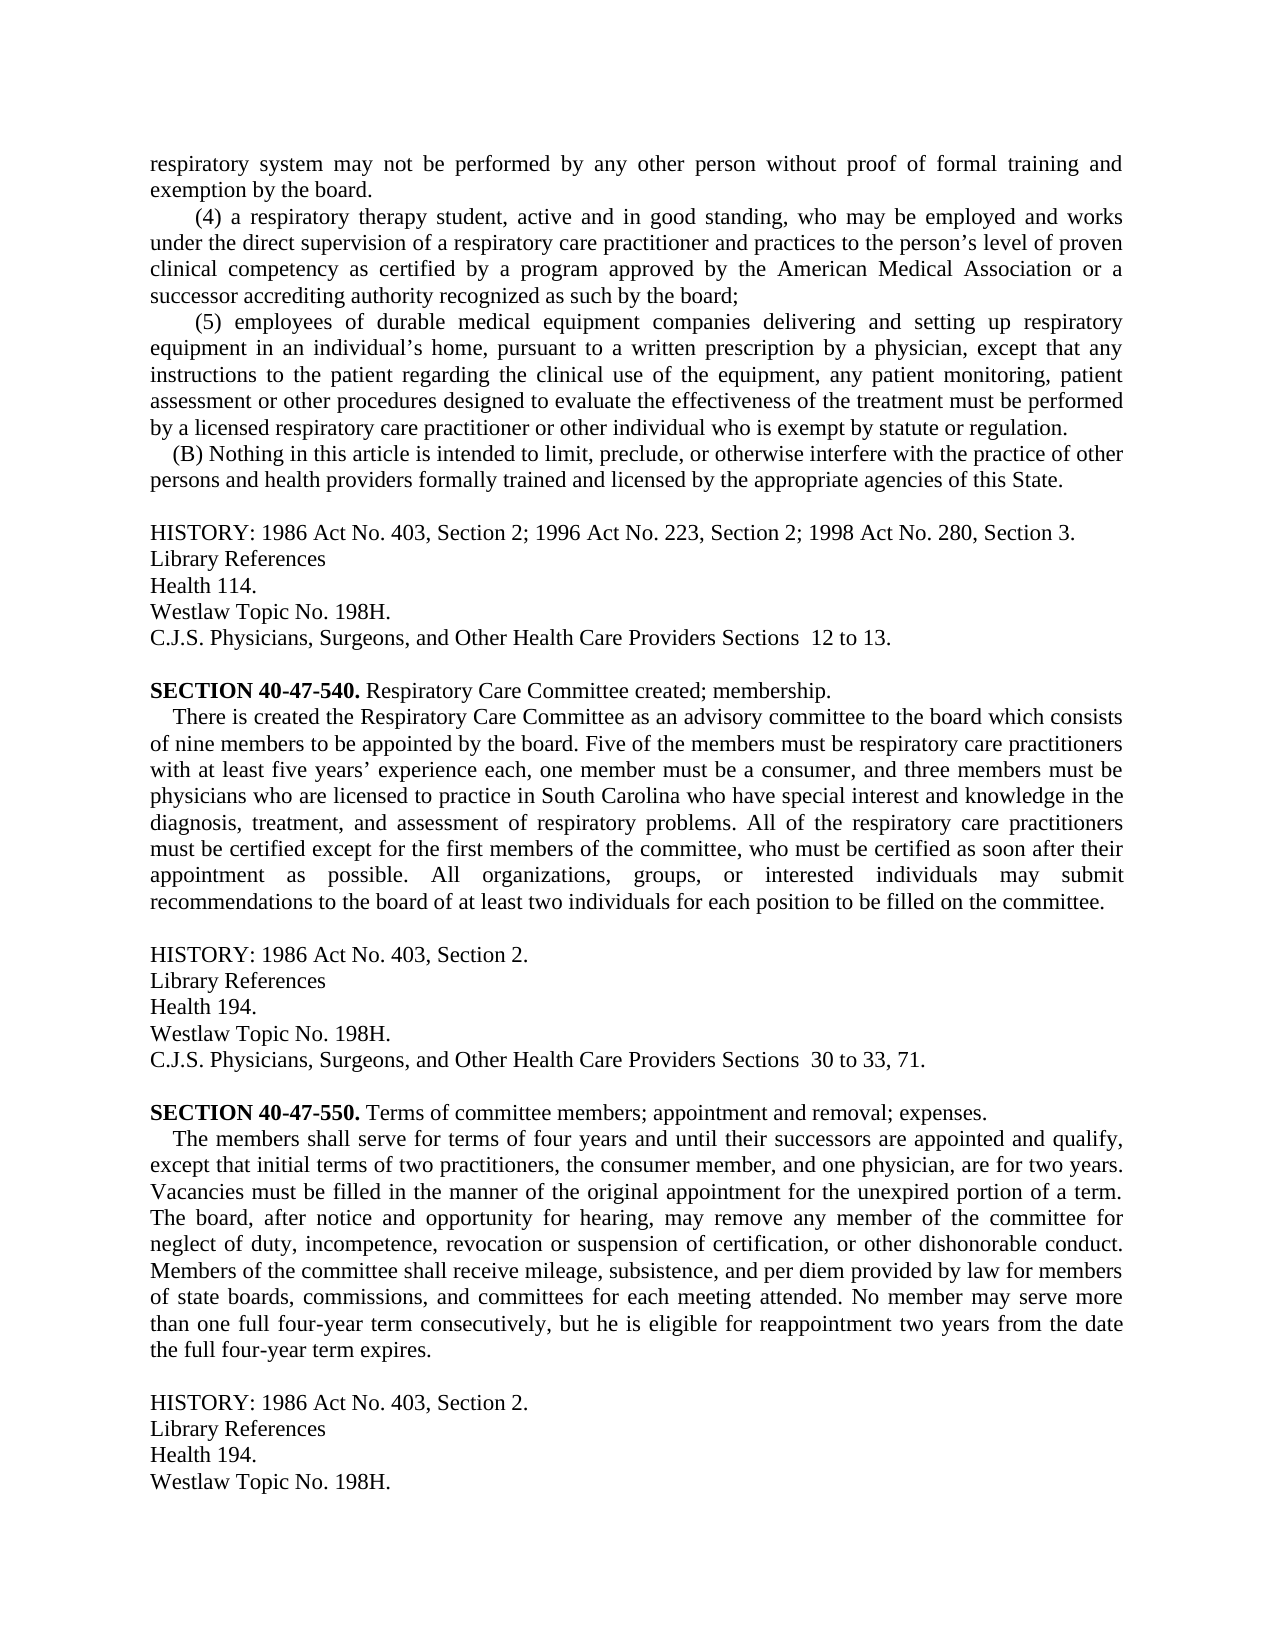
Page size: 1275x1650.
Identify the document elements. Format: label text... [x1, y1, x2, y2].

text Health 194. [150, 1441, 1125, 1468]
text SECTION 40-47-540. Respiratory Care Committee created; membership. [150, 677, 1125, 703]
text Library References [150, 1415, 1125, 1441]
text Library References [150, 967, 1125, 993]
text The members shall serve for terms of four years and until their successors are appointed and qualify, except that initial terms of two practitioners, the consumer member, and one physician, are for two years. Vacancies must be filled in the manner of the original appointment for the unexpired portion of a term. The board, after notice and opportunity for hearing, may remove any member of the committee for neglect of duty, incompetence, revocation or suspension of certification, or other dishonorable conduct. Members of the committee shall receive mileage, subsistence, and per diem provided by law for members of state boards, commissions, and committees for each meeting attended. No member may serve more than one full four-year term consecutively, but he is eligible for reappointment two years from the date the full four-year term expires. [150, 1125, 1125, 1362]
text HISTORY: 1986 Act No. 403, Section 2. [150, 941, 1125, 967]
text Library References [150, 545, 1125, 572]
text (B) Nothing in this article is intended to limit, preclude, or otherwise interfere with the practice of other persons and health providers formally trained and licensed by the appropriate agencies of this State. [150, 440, 1125, 493]
text There is created the Respiratory Care Committee as an advisory committee to the board which consists of nine members to be appointed by the board. Five of the members must be respiratory care practitioners with at least five years’ experience each, one member must be a consumer, and three members must be physicians who are licensed to practice in South Carolina who have special interest and knowledge in the diagnosis, treatment, and assessment of respiratory problems. All of the respiratory care practitioners must be certified except for the first members of the committee, who must be certified as soon after their appointment as possible. All organizations, groups, or interested individuals may submit recommendations to the board of at least two individuals for each position to be filled on the committee. [150, 703, 1125, 914]
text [150, 150, 1125, 203]
text Westlaw Topic No. 198H. [150, 1468, 1125, 1494]
text Westlaw Topic No. 198H. [150, 1020, 1125, 1046]
text C.J.S. Physicians, Surgeons, and Other Health Care Providers Sections 12 to 13. [150, 624, 1125, 651]
text Health 114. [150, 572, 1125, 598]
text SECTION 40-47-550. Terms of committee members; appointment and removal; expenses. [150, 1099, 1125, 1125]
text HISTORY: 1986 Act No. 403, Section 2; 1996 Act No. 223, Section 2; 1998 Act No. 280, Section 3. [150, 519, 1125, 545]
text C.J.S. Physicians, Surgeons, and Other Health Care Providers Sections 30 to 33, 71. [150, 1046, 1125, 1072]
text (5) employees of durable medical equipment companies delivering and setting up respiratory equipment in an individual’s home, pursuant to a written prescription by a physician, except that any instructions to the patient regarding the clinical use of the equipment, any patient monitoring, patient assessment or other procedures designed to evaluate the effectiveness of the treatment must be performed by a licensed respiratory care practitioner or other individual who is exempt by statute or regulation. [150, 308, 1125, 440]
text Health 194. [150, 993, 1125, 1020]
text Westlaw Topic No. 198H. [150, 598, 1125, 624]
text HISTORY: 1986 Act No. 403, Section 2. [150, 1389, 1125, 1415]
text (4) a respiratory therapy student, active and in good standing, who may be employed and works under the direct supervision of a respiratory care practitioner and practices to the person’s level of proven clinical competency as certified by a program approved by the American Medical Association or a successor accrediting authority recognized as such by the board; [150, 203, 1125, 308]
